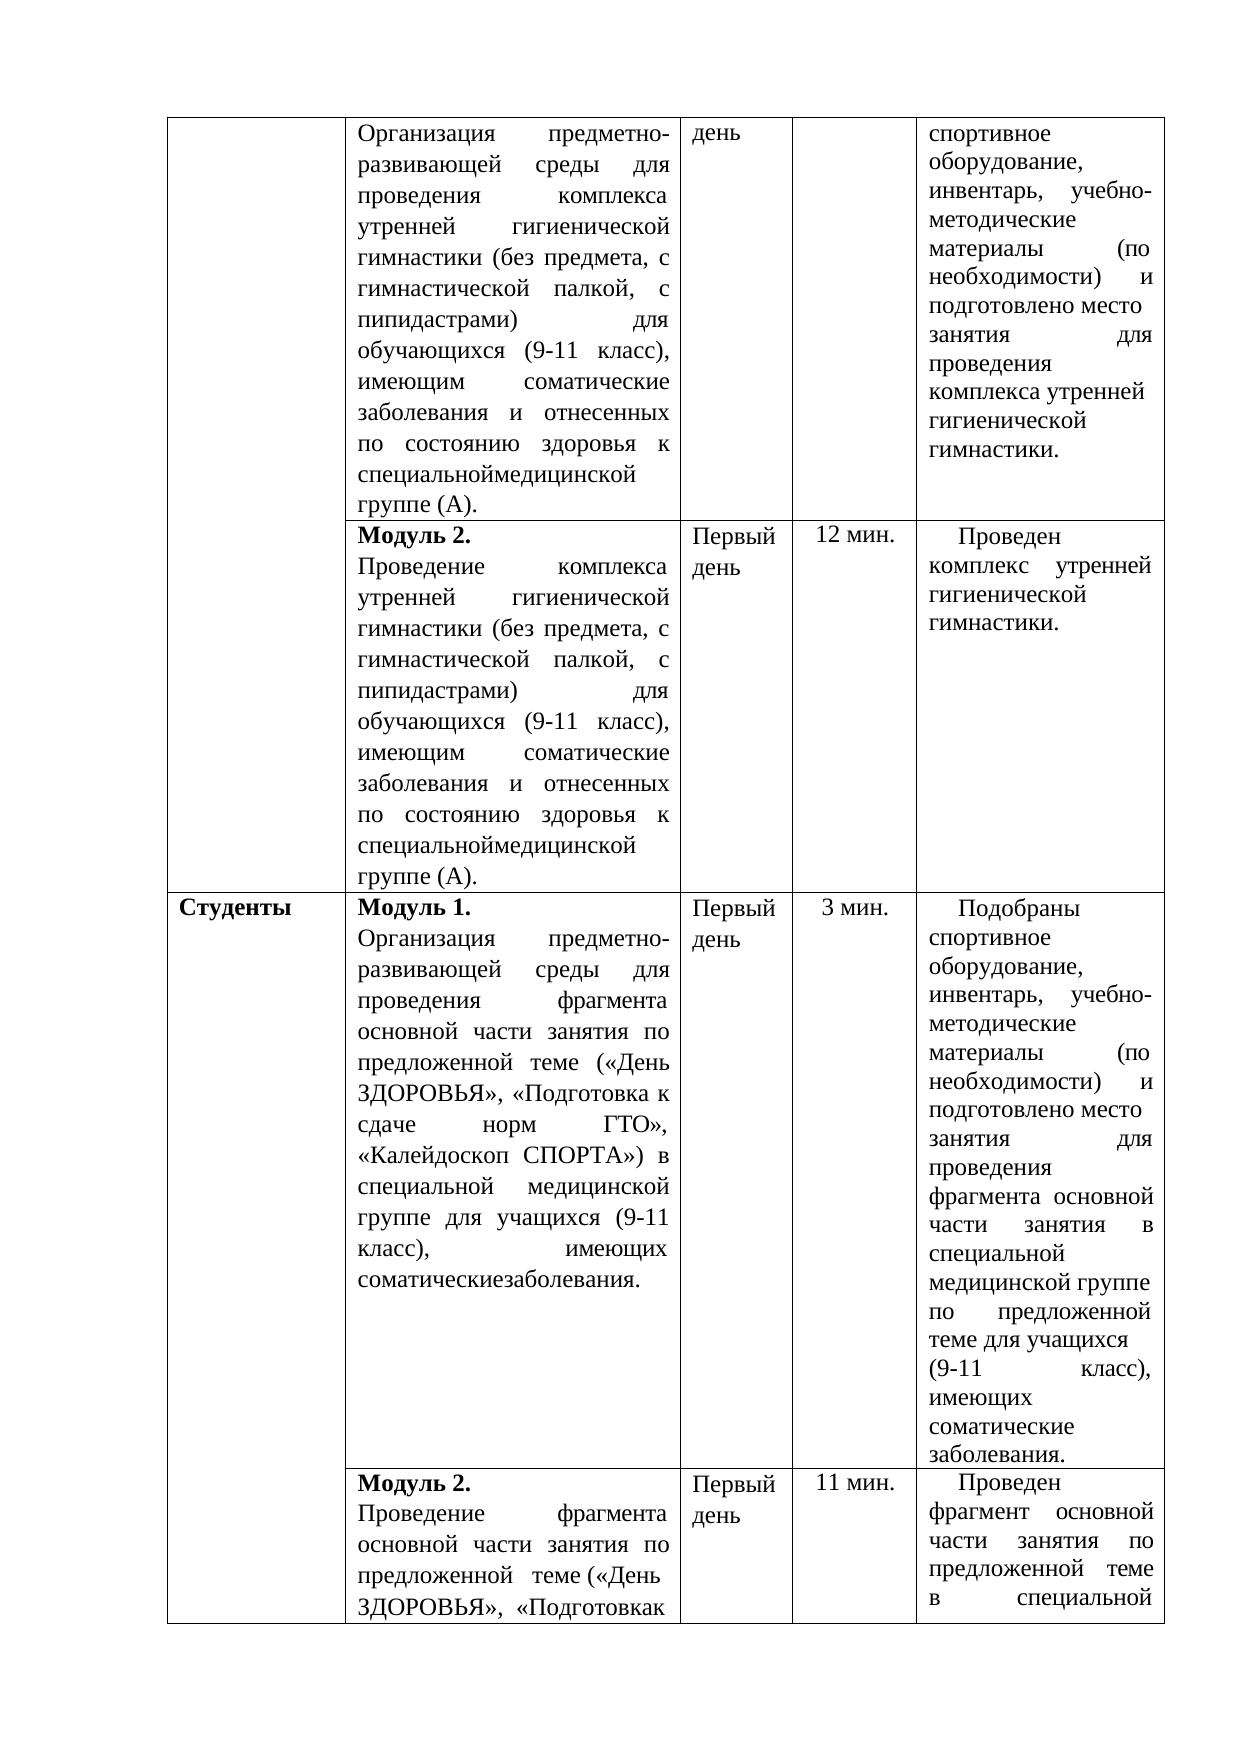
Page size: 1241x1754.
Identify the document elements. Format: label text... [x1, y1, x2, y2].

table_cell 3 мин. [793, 893, 916, 1468]
table_cell Первый день [681, 1469, 792, 1623]
table_cell Студенты [168, 893, 345, 1623]
table_header Организация предметно- развивающей среды для проведения комплекса утренней гигиенической гимнастики (без предмета, с гимнастической палкой, с пипидастрами) для обучающихся (9-11 класс), имеющим соматические заболевания и отнесенных по состоянию здоровья к специальноймедицинской группе (А). [346, 118, 680, 520]
table_cell Модуль 2. Проведение комплекса утренней гигиенической гимнастики (без предмета, с гимнастической палкой, с пипидастрами) для обучающихся (9-11 класс), имеющим соматические заболевания и отнесенных по состоянию здоровья к специальноймедицинской группе (А). [346, 521, 680, 892]
table_header [168, 118, 345, 892]
table_cell 12 мин. [793, 521, 916, 892]
table_cell Проведен комплекс утренней гигиенической гимнастики. [917, 521, 1164, 892]
table_cell Модуль 1. Организация предметно- развивающей среды для проведения фрагмента основной части занятия по предложенной теме («День ЗДОРОВЬЯ», «Подготовка к сдаче норм ГТО», «Калейдоскоп СПОРТА») в специальной медицинской группе для учащихся (9-11 класс), имеющих соматическиезаболевания. [346, 893, 680, 1468]
table_cell 11 мин. [793, 1469, 916, 1623]
table_header [793, 118, 916, 520]
table_header спортивное оборудование, инвентарь, учебно-методические материалы (по необходимости) и подготовлено место занятия для проведения комплекса утренней гигиенической гимнастики. [917, 118, 1164, 520]
table_cell Первый день [681, 521, 792, 892]
table_cell Проведен фрагмент основной части занятия по предложенной теме в специальной [917, 1469, 1164, 1623]
table_cell Первый день [681, 893, 792, 1468]
table_header день [681, 118, 792, 520]
table_cell Модуль 2. Проведение фрагмента основной части занятия по предложенной теме («День ЗДОРОВЬЯ», «Подготовкак [346, 1469, 680, 1623]
table_cell Подобраны спортивное оборудование, инвентарь, учебно-методические материалы (по необходимости) и подготовлено место занятия для проведения фрагмента основной части занятия в специальной медицинской группе по предложенной теме для учащихся (9-11 класс), имеющих соматические заболевания. [917, 893, 1164, 1468]
